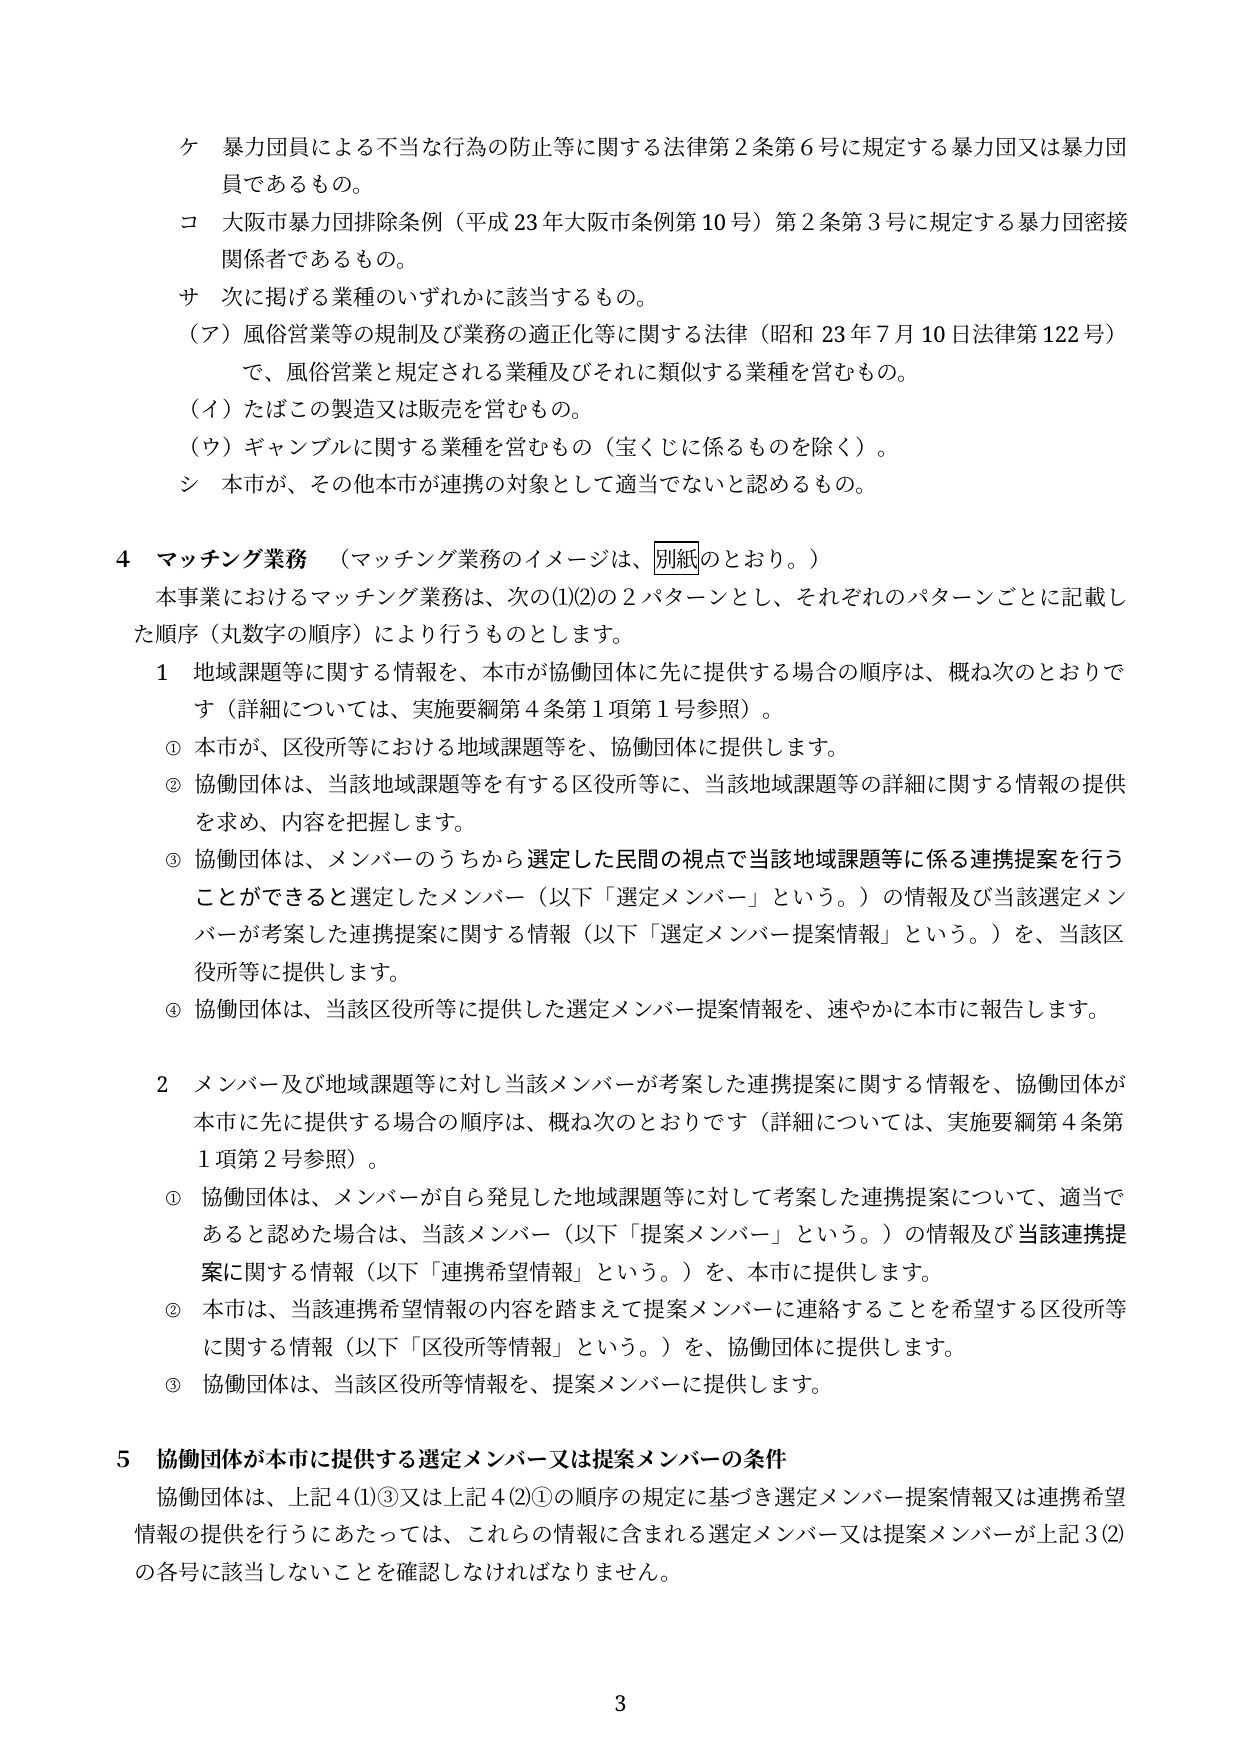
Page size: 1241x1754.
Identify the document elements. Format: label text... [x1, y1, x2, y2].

list 協働団体は、当該区役所等情報を、提案メンバーに提供します。 [164, 1364, 1128, 1402]
list 本市は、当該連携希望情報の内容を踏まえて提案メンバーに連絡することを希望する区役所等に関する情報（以下「区役所等情報」という。）を、協働団体に提供します。 [164, 1289, 1128, 1364]
text 本事業におけるマッチング業務は、次の⑴⑵の２パターンとし、それぞれのパターンごとに記載した順序（丸数字の順序）により行うものとします。 [120, 577, 1128, 652]
text コ 大阪市暴力団排除条例（平成23年大阪市条例第10号）第２条第３号に規定する暴力団密接関係者であるもの。 [178, 202, 1128, 277]
list 協働団体は、当該地域課題等を有する区役所等に、当該地域課題等の詳細に関する情報の提供を求め、内容を把握します。 [165, 764, 1128, 839]
text 協働団体は、上記４⑴③又は上記４⑵①の順序の規定に基づき選定メンバー提案情報又は連携希望情報の提供を行うにあたっては、これらの情報に含まれる選定メンバー又は提案メンバーが上記３⑵の各号に該当しないことを確認しなければなりません。 [134, 1477, 1128, 1589]
list 本市が、区役所等における地域課題等を、協働団体に提供します。 [165, 727, 1128, 764]
text ４ マッチング業務 （マッチング業務のイメージは、別紙のとおり。） [112, 539, 1128, 577]
text ケ 暴力団員による不当な行為の防止等に関する法律第２条第６号に規定する暴力団又は暴力団員であるもの。 [178, 127, 1128, 202]
text （イ）たばこの製造又は販売を営むもの。 [156, 389, 1128, 427]
text ５ 協働団体が本市に提供する選定メンバー又は提案メンバーの条件 [112, 1439, 1128, 1477]
list 地域課題等に関する情報を、本市が協働団体に先に提供する場合の順序は、概ね次のとおりです（詳細については、実施要綱第４条第１項第１号参照）。 [156, 652, 1128, 727]
text シ 本市が、その他本市が連携の対象として適当でないと認めるもの。 [156, 464, 1128, 502]
list 協働団体は、メンバーが自ら発見した地域課題等に対して考案した連携提案について、適当であると認めた場合は、当該メンバー（以下「提案メンバー」という。）の情報及び当該連携提案に関する情報（以下「連携希望情報」という。）を、本市に提供します。 [165, 1177, 1128, 1289]
text （ア）風俗営業等の規制及び業務の適正化等に関する法律（昭和23年７月10日法律第122号）で、風俗営業と規定される業種及びそれに類似する業種を営むもの。 [177, 314, 1128, 389]
list 協働団体は、当該区役所等に提供した選定メンバー提案情報を、速やかに本市に報告します。 [165, 989, 1128, 1027]
list 協働団体は、メンバーのうちから選定した民間の視点で当該地域課題等に係る連携提案を行うことができると選定したメンバー（以下「選定メンバー」という。）の情報及び当該選定メンバーが考案した連携提案に関する情報（以下「選定メンバー提案情報」という。）を、当該区役所等に提供します。 [165, 839, 1128, 989]
text （ウ）ギャンブルに関する業種を営むもの（宝くじに係るものを除く）。 [156, 427, 1128, 464]
text サ 次に掲げる業種のいずれかに該当するもの。 [156, 277, 1128, 314]
list メンバー及び地域課題等に対し当該メンバーが考案した連携提案に関する情報を、協働団体が本市に先に提供する場合の順序は、概ね次のとおりです（詳細については、実施要綱第４条第１項第２号参照）。 [156, 1064, 1128, 1177]
